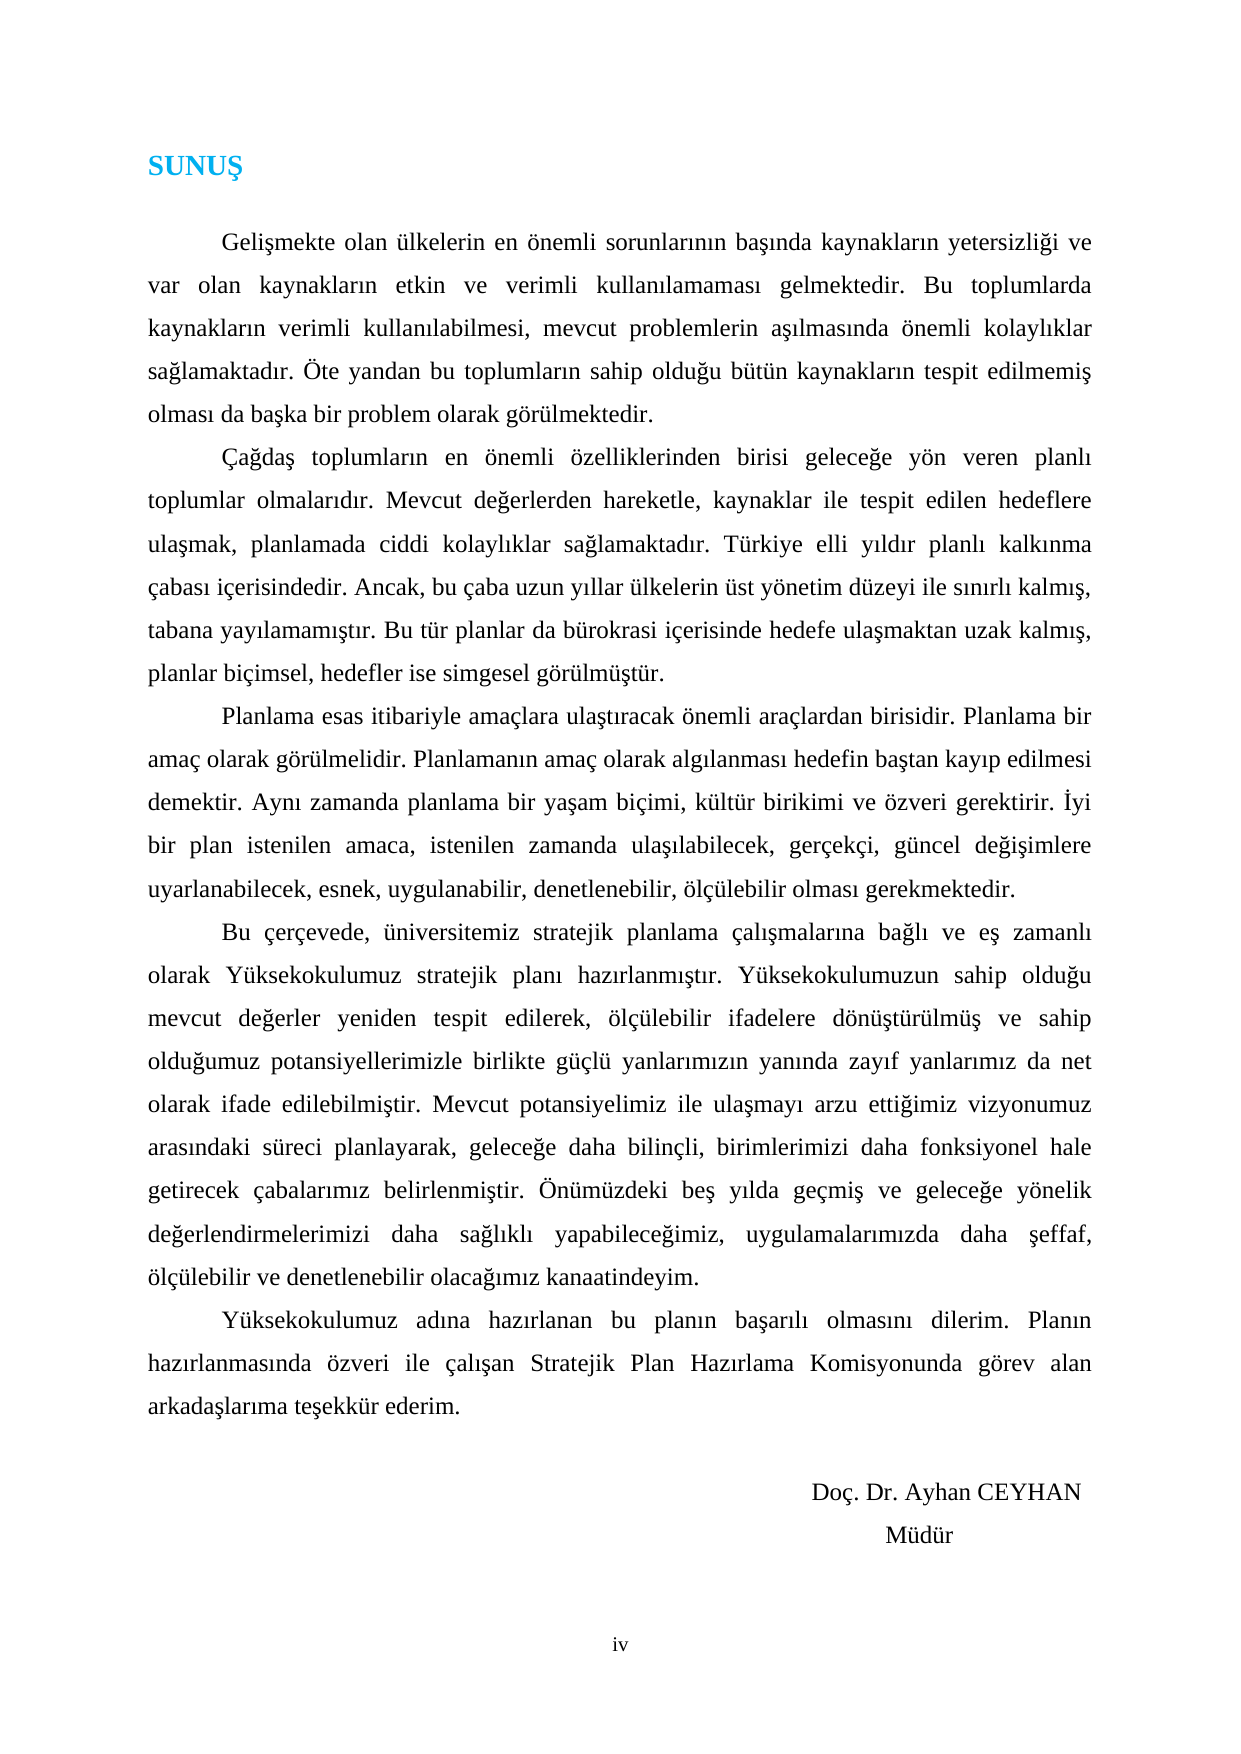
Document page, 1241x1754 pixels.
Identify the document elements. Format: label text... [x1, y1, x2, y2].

text Müdür [148, 1521, 1093, 1549]
subtitle SUNUŞ [148, 148, 1093, 181]
text Bu çerçevede, üniversitemiz stratejik planlama çalışmalarına bağlı ve eş zamanlı olarak Yüksekokulumuz stratejik planı hazırlanmıştır. Yüksekokulumuzun sahip olduğu mevcut değerler yeniden tespit edilerek, ölçülebilir ifadelere dönüştürülmüş ve sahip olduğumuz potansiyellerimizle birlikte güçlü yanlarımızın yanında zayıf yanlarımız da net olarak ifade edilebilmiştir. Mevcut potansiyelimiz ile ulaşmayı arzu ettiğimiz vizyonumuz arasındaki süreci planlayarak, geleceğe daha bilinçli, birimlerimizi daha fonksiyonel hale getirecek çabalarımız belirlenmiştir. Önümüzdeki beş yılda geçmiş ve geleceğe yönelik değerlendirmelerimizi daha sağlıklı yapabileceğimiz, uygulamalarımızda daha şeffaf, ölçülebilir ve denetlenebilir olacağımız kanaatindeyim. [148, 917, 1093, 1291]
text Çağdaş toplumların en önemli özelliklerinden birisi geleceğe yön veren planlı toplumlar olmalarıdır. Mevcut değerlerden hareketle, kaynaklar ile tespit edilen hedeflere ulaşmak, planlamada ciddi kolaylıklar sağlamaktadır. Türkiye elli yıldır planlı kalkınma çabası içerisindedir. Ancak, bu çaba uzun yıllar ülkelerin üst yönetim düzeyi ile sınırlı kalmış, tabana yayılamamıştır. Bu tür planlar da bürokrasi içerisinde hedefe ulaşmaktan uzak kalmış, planlar biçimsel, hedefler ise simgesel görülmüştür. [148, 442, 1093, 687]
text Yüksekokulumuz adına hazırlanan bu planın başarılı olmasını dilerim. Planın hazırlanmasında özveri ile çalışan Stratejik Plan Hazırlama Komisyonunda görev alan arkadaşlarıma teşekkür ederim. [148, 1305, 1093, 1420]
text Gelişmekte olan ülkelerin en önemli sorunlarının başında kaynakların yetersizliği ve var olan kaynakların etkin ve verimli kullanılamaması gelmektedir. Bu toplumlarda kaynakların verimli kullanılabilmesi, mevcut problemlerin aşılmasında önemli kolaylıklar sağlamaktadır. Öte yandan bu toplumların sahip olduğu bütün kaynakların tespit edilmemiş olması da başka bir problem olarak görülmektedir. [148, 227, 1093, 428]
text Planlama esas itibariyle amaçlara ulaştıracak önemli araçlardan birisidir. Planlama bir amaç olarak görülmelidir. Planlamanın amaç olarak algılanması hedefin baştan kayıp edilmesi demektir. Aynı zamanda planlama bir yaşam biçimi, kültür birikimi ve özveri gerektirir. İyi bir plan istenilen amaca, istenilen zamanda ulaşılabilecek, gerçekçi, güncel değişimlere uyarlanabilecek, esnek, uygulanabilir, denetlenebilir, ölçülebilir olması gerekmektedir. [148, 701, 1093, 902]
text Doç. Dr. Ayhan CEYHAN [148, 1477, 1093, 1506]
